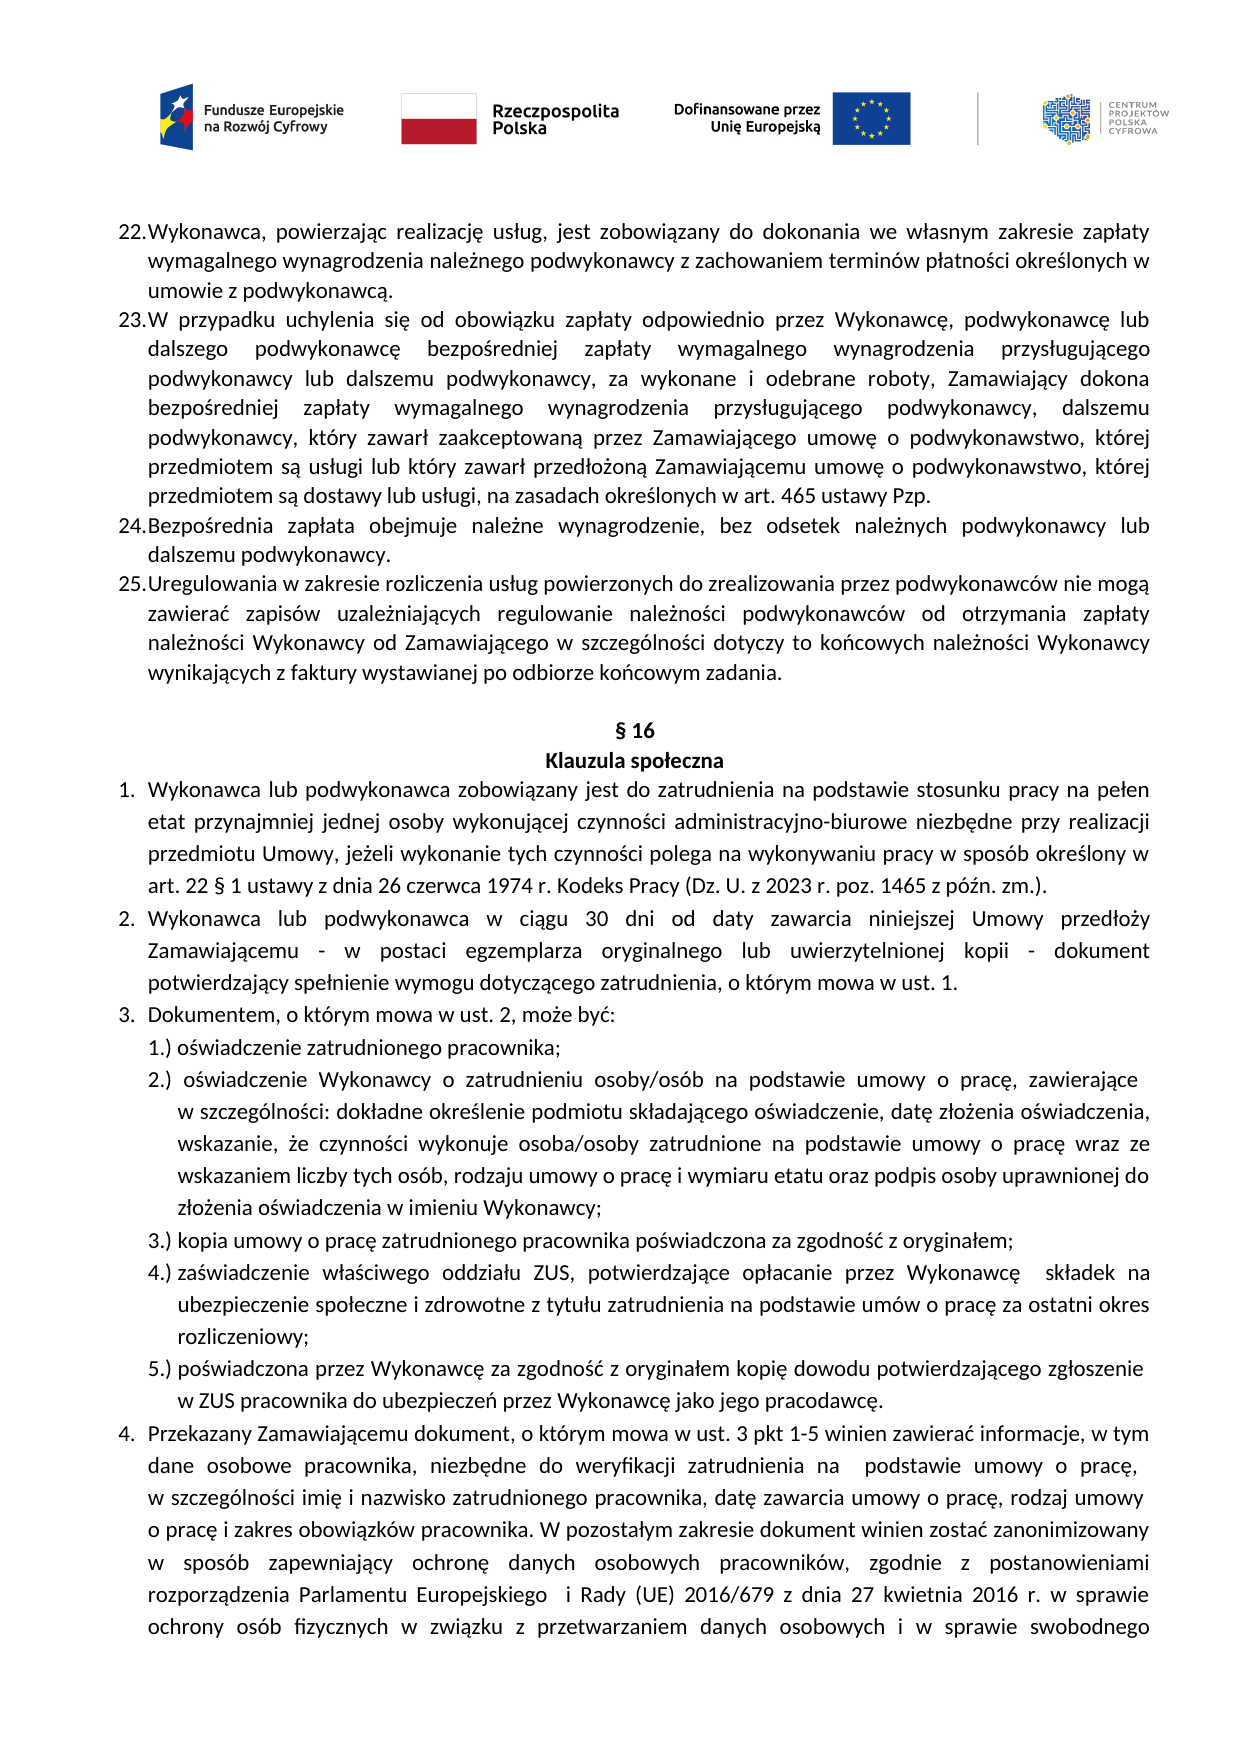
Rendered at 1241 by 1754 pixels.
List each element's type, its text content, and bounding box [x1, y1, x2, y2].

text 3.) kopia umowy o pracę zatrudnionego pracownika poświadczona za zgodność z oryginałem; [148, 1226, 1152, 1254]
text Klauzula społeczna [118, 746, 1152, 774]
text 1.) oświadczenie zatrudnionego pracownika; [148, 1033, 1152, 1061]
text 4.) zaświadczenie właściwego oddziału ZUS, potwierdzające opłacanie przez Wykonawcę składek na ubezpieczenie społeczne i zdrowotne z tytułu zatrudnienia na podstawie umów o pracę za ostatni okres rozliczeniowy; [148, 1258, 1152, 1350]
text 3. Dokumentem, o którym mowa w ust. 2, może być: [118, 1000, 1152, 1028]
text 25. Uregulowania w zakresie rozliczenia usług powierzonych do zrealizowania przez podwykonawców nie mogą zawierać zapisów uzależniających regulowanie należności podwykonawców od otrzymania zapłaty należności Wykonawcy od Zamawiającego w szczególności dotyczy to końcowych należności Wykonawcy wynikających z faktury wystawianej po odbiorze końcowym zadania. [118, 569, 1152, 686]
text 5.) poświadczona przez Wykonawcę za zgodność z oryginałem kopię dowodu potwierdzającego zgłoszenie w ZUS pracownika do ubezpieczeń przez Wykonawcę jako jego pracodawcę. [148, 1354, 1152, 1415]
text 2.) oświadczenie Wykonawcy o zatrudnieniu osoby/osób na podstawie umowy o pracę, zawierające w szczególności: dokładne określenie podmiotu składającego oświadczenie, datę złożenia oświadczenia, wskazanie, że czynności wykonuje osoba/osoby zatrudnione na podstawie umowy o pracę wraz ze wskazaniem liczby tych osób, rodzaju umowy o pracę i wymiaru etatu oraz podpis osoby uprawnionej do złożenia oświadczenia w imieniu Wykonawcy; [148, 1065, 1152, 1222]
text § 16 [118, 716, 1152, 744]
text 24. Bezpośrednia zapłata obejmuje należne wynagrodzenie, bez odsetek należnych podwykonawcy lub dalszemu podwykonawcy. [118, 511, 1152, 568]
text 23. W przypadku uchylenia się od obowiązku zapłaty odpowiednio przez Wykonawcę, podwykonawcę lub dalszego podwykonawcę bezpośredniej zapłaty wymagalnego wynagrodzenia przysługującego podwykonawcy lub dalszemu podwykonawcy, za wykonane i odebrane roboty, Zamawiający dokona bezpośredniej zapłaty wymagalnego wynagrodzenia przysługującego podwykonawcy, dalszemu podwykonawcy, który zawarł zaakceptowaną przez Zamawiającego umowę o podwykonawstwo, której przedmiotem są usługi lub który zawarł przedłożoną Zamawiającemu umowę o podwykonawstwo, której przedmiotem są dostawy lub usługi, na zasadach określonych w art. 465 ustawy Pzp. [118, 305, 1152, 509]
text 1. Wykonawca lub podwykonawca zobowiązany jest do zatrudnienia na podstawie stosunku pracy na pełen etat przynajmniej jednej osoby wykonującej czynności administracyjno-biurowe niezbędne przy realizacji przedmiotu Umowy, jeżeli wykonanie tych czynności polega na wykonywaniu pracy w sposób określony w art. 22 § 1 ustawy z dnia 26 czerwca 1974 r. Kodeks Pracy (Dz. U. z 2023 r. poz. 1465 z późn. zm.). [118, 775, 1152, 900]
text 22. Wykonawca, powierzając realizację usług, jest zobowiązany do dokonania we własnym zakresie zapłaty wymagalnego wynagrodzenia należnego podwykonawcy z zachowaniem terminów płatności określonych w umowie z podwykonawcą. [118, 217, 1152, 304]
text 2. Wykonawca lub podwykonawca w ciągu 30 dni od daty zawarcia niniejszej Umowy przedłoży Zamawiającemu - w postaci egzemplarza oryginalnego lub uwierzytelnionej kopii - dokument potwierdzający spełnienie wymogu dotyczącego zatrudnienia, o którym mowa w ust. 1. [118, 904, 1152, 996]
picture [138, 61, 1202, 172]
